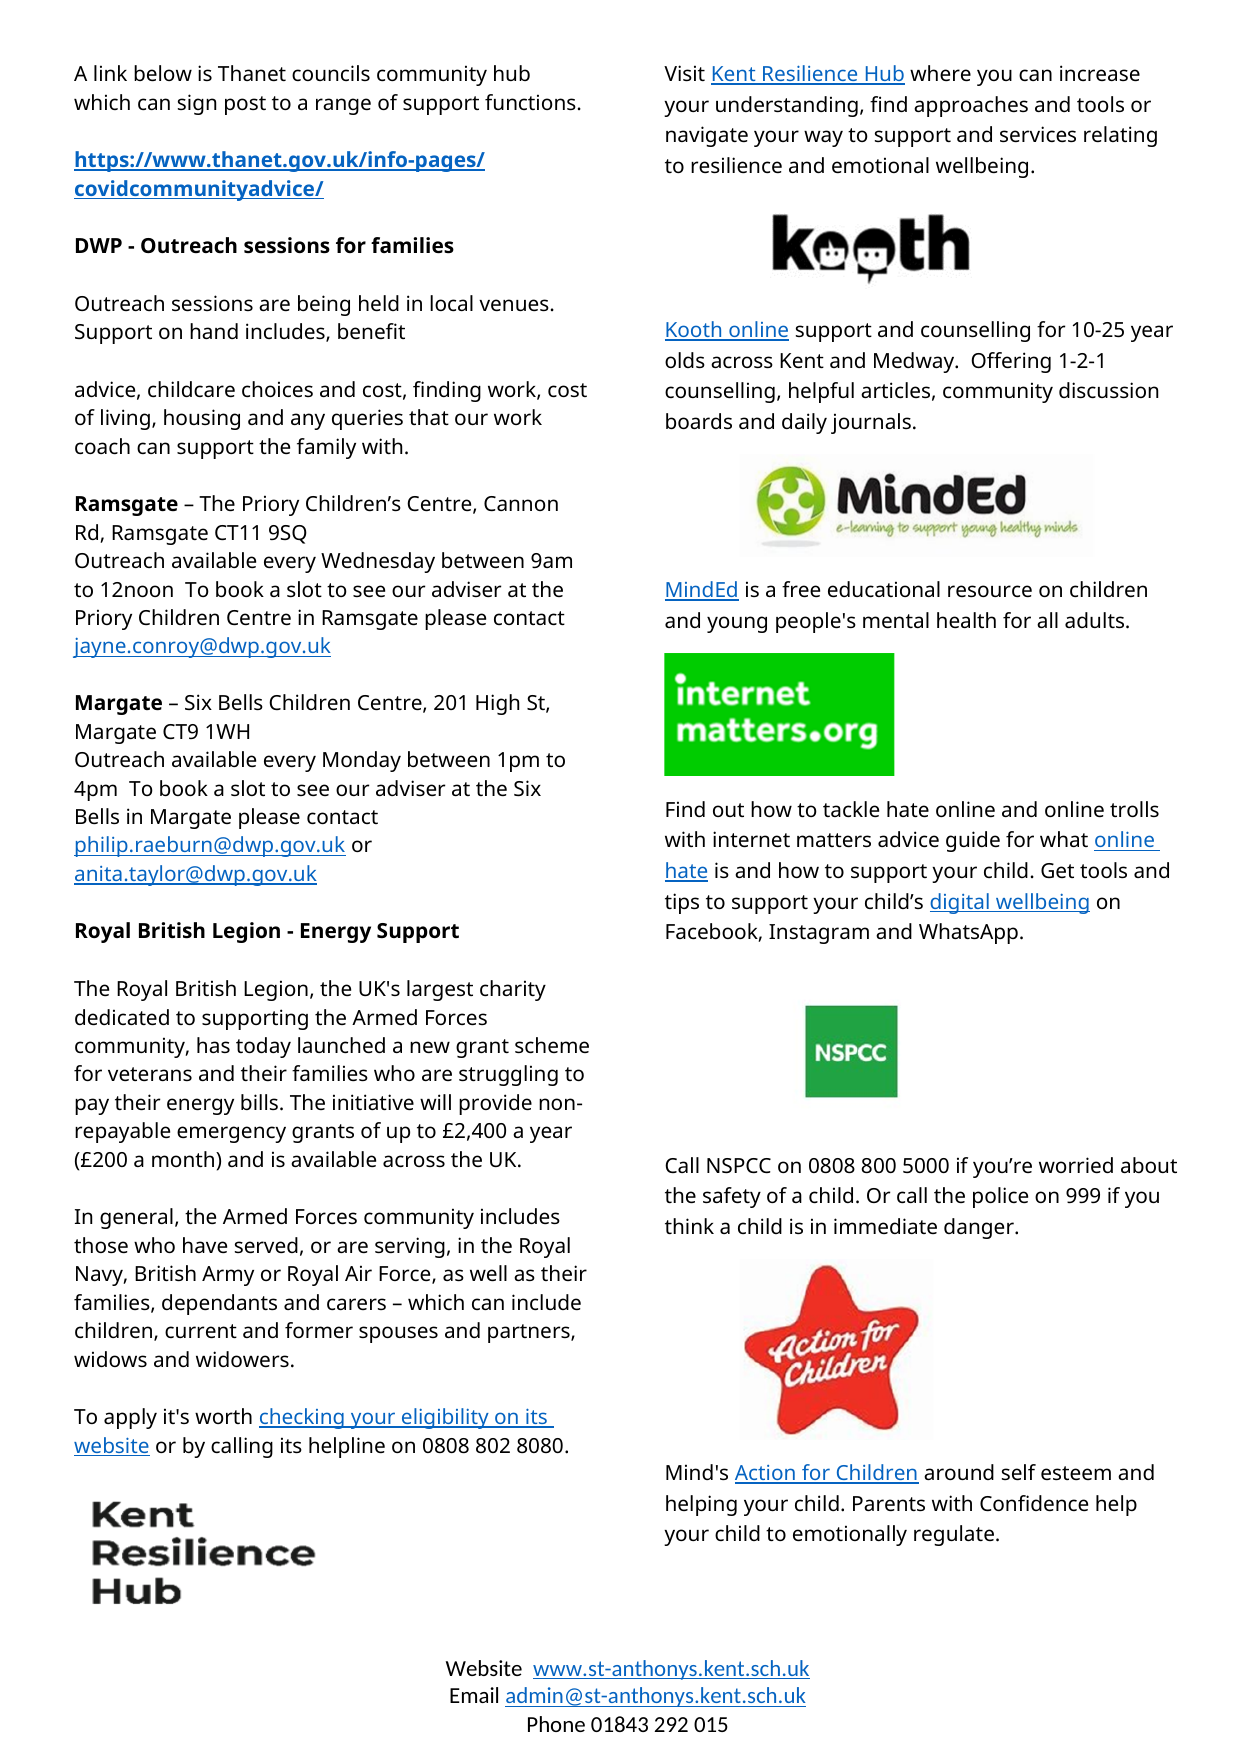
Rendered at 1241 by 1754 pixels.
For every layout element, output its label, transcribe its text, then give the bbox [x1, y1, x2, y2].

text Outreach available every Monday between 1pm to 4pm To book a slot to see our adviser at the Six Bells in Margate please contact [74, 745, 591, 831]
text Outreach available every Wednesday between 9am to 12noon To book a slot to see our adviser at the Priory Children Centre in Ramsgate please contact [74, 546, 591, 632]
text To apply it's worth checking your eligibility on its website or by calling its helpline on 0808 802 8080. [74, 1402, 591, 1459]
text philip.raeburn@dwp.gov.uk or anita.taylor@dwp.gov.uk [74, 831, 591, 887]
picture [739, 198, 1003, 297]
text Find out how to tackle hate online and online trolls with internet matters advice guide for what online hate is and how to support your child. Get tools and tips to support your child’s digital wellbeing on Facebook, Instagram and WhatsApp. [664, 795, 1181, 946]
picture [664, 653, 895, 776]
picture [739, 1259, 934, 1440]
text Call NSPCC on 0808 800 5000 if you’re worried about the safety of a child. Or call the police on 999 if you think a child is in immediate danger. [664, 1151, 1181, 1241]
picture [89, 1488, 317, 1622]
text Royal British Legion - Energy Support [74, 917, 591, 945]
text MindEd is a free educational resource on children and young people's mental health for all adults. [664, 575, 1181, 634]
text advice, childcare choices and cost, finding work, cost of living, housing and any queries that our work coach can support the family with. [74, 375, 591, 460]
text Ramsgate – The Priory Children’s Centre, Cannon Rd, Ramsgate CT11 9SQ [74, 489, 591, 546]
text Mind's Action for Children around self esteem and helping your child. Parents with Confidence help your child to emotionally regulate. [664, 1458, 1181, 1548]
text Margate – Six Bells Children Centre, 201 High St, Margate CT9 1WH [74, 688, 591, 745]
text The Royal British Legion, the UK's largest charity dedicated to supporting the Armed Forces community, has today launched a new grant scheme for veterans and their families who are struggling to pay their energy bills. The initiative will provide non-repayable emergency grants of up to £2,400 a year (£200 a month) and is available across the UK. [74, 974, 591, 1173]
text Kooth online support and counselling for 10-25 year olds across Kent and Medway. Offering 1-2-1 counselling, helpful articles, community discussion boards and daily journals. [664, 315, 1181, 436]
picture [739, 964, 963, 1132]
text Visit Kent Resilience Hub where you can increase your understanding, find approaches and tools or navigate your way to support and services relating to resilience and emotional wellbeing. [664, 59, 1181, 179]
text A link below is Thanet councils community hub which can sign post to a range of support functions. [74, 59, 591, 116]
picture [739, 454, 1096, 557]
text DWP - Outreach sessions for families [74, 231, 591, 260]
text https://www.thanet.gov.uk/info-pages/covidcommunityadvice/ [74, 145, 591, 202]
text In general, the Armed Forces community includes those who have served, or are serving, in the Royal Navy, British Army or Royal Air Force, as well as their families, dependants and carers – which can include children, current and former spouses and partners, widows and widowers. [74, 1202, 591, 1373]
text Outreach sessions are being held in local venues. Support on hand includes, benefit [74, 289, 591, 346]
text jayne.conroy@dwp.gov.uk [74, 632, 591, 660]
